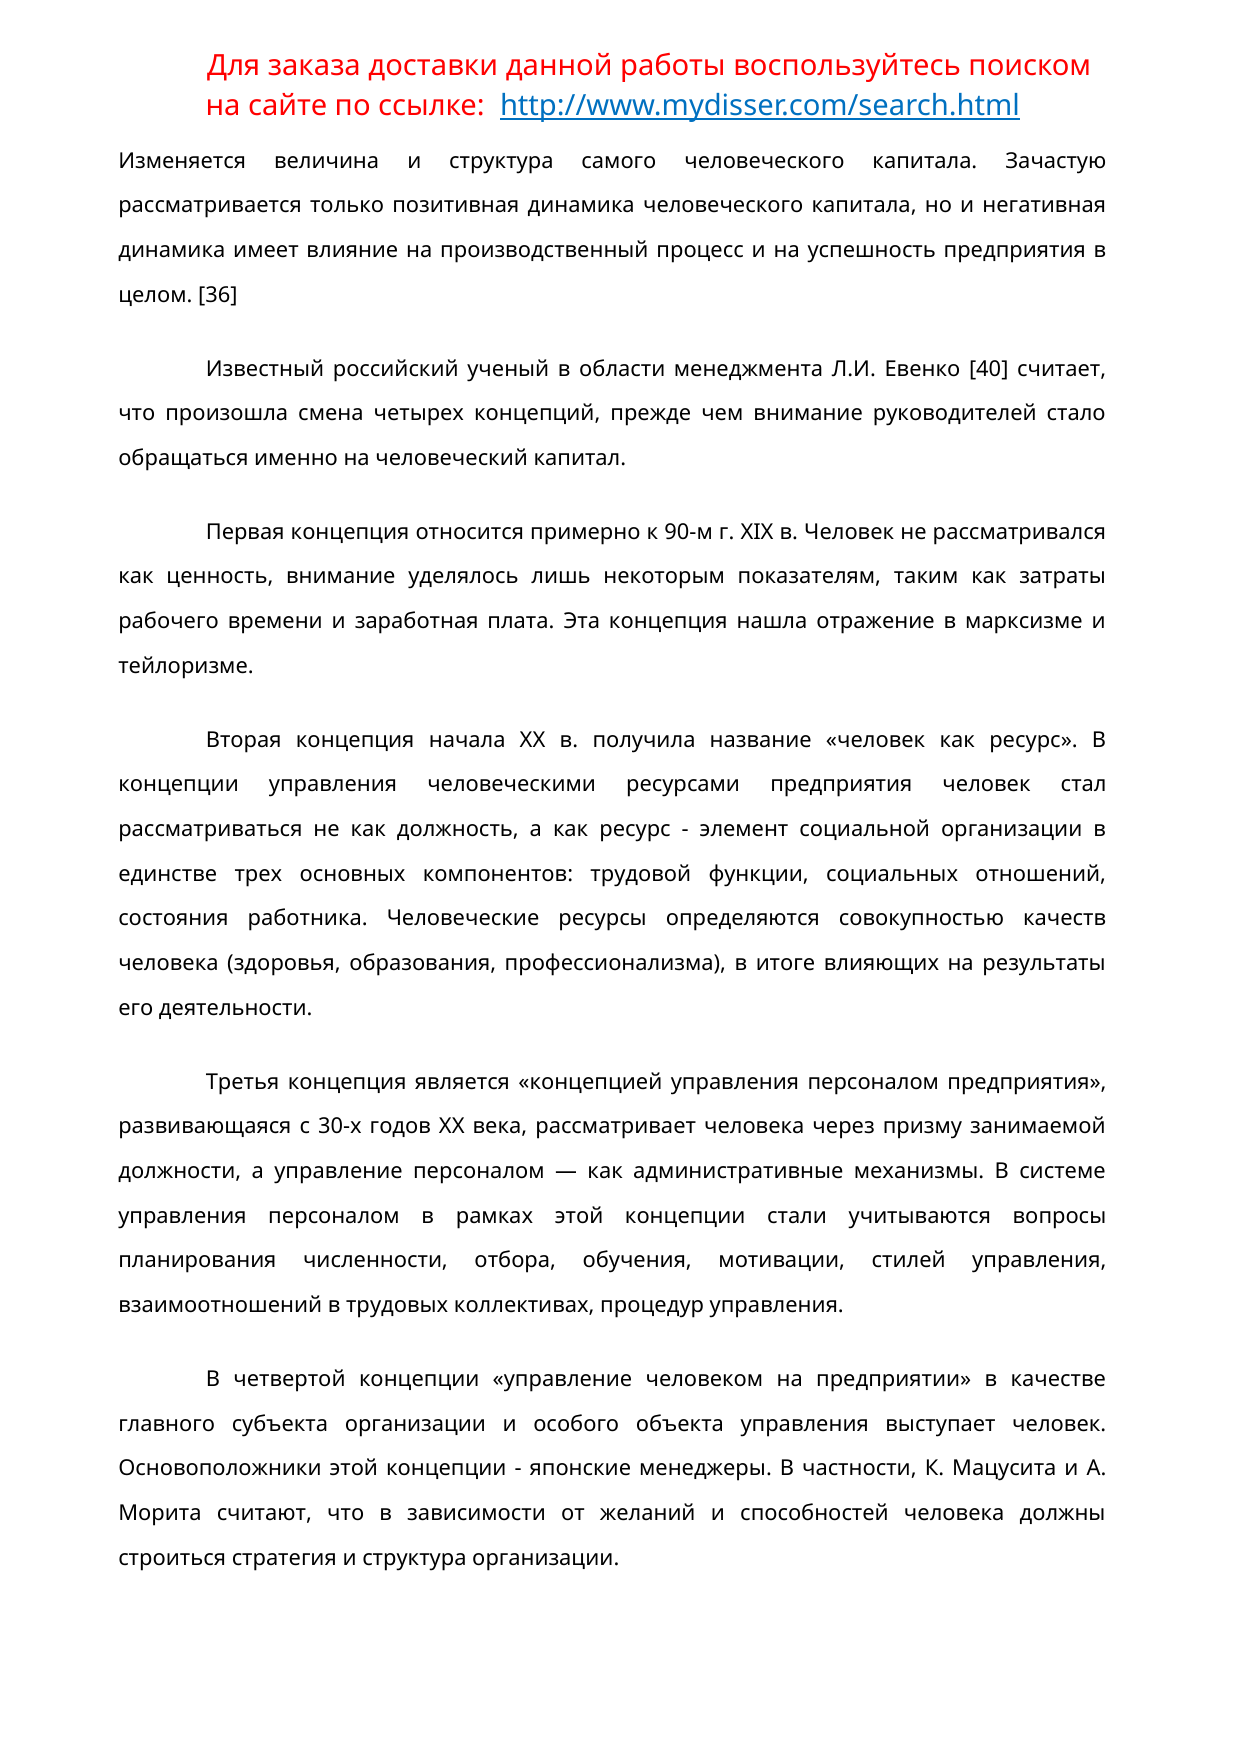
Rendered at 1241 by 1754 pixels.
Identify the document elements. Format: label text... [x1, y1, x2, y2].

text Вторая концепция начала XX в. получила название «человек как ресурс». В концепции управления человеческими ресурсами предприятия человек стал рассматриваться не как должность, а как ресурс - элемент социальной организации в единстве трех основных компонентов: трудовой функции, социальных отношений, состояния работника. Человеческие ресурсы определяются совокупностью качеств человека (здоровья, образования, профессионализма), в итоге влияющих на результаты его деятельности. [118, 724, 1107, 1022]
text Известный российский ученый в области менеджмента Л.И. Евенко [40] считает, что произошла смена четырех концепций, прежде чем внимание руководителей стало обращаться именно на человеческий капитал. [118, 352, 1107, 472]
text В четвертой концепции «управление человеком на предприятии» в качестве главного субъекта организации и особого объекта управления выступает человек. Основоположники этой концепции - японские менеджеры. В частности, К. Мацусита и А. Морита считают, что в зависимости от желаний и способностей человека должны строиться стратегия и структура организации. [118, 1363, 1107, 1571]
text Третья концепция является «концепцией управления персоналом предприятия», развивающаяся с 30-х годов XX века, рассматривает человека через призму занимаемой должности, а управление персоналом — как административные механизмы. В системе управления персоналом в рамках этой концепции стали учитываются вопросы планирования численности, отбора, обучения, мотивации, стилей управления, взаимоотношений в трудовых коллективах, процедур управления. [118, 1066, 1107, 1319]
text Первая концепция относится примерно к 90-м г. XIX в. Человек не рассматривался как ценность, внимание уделялось лишь некоторым показателям, таким как затраты рабочего времени и заработная плата. Эта концепция нашла отражение в марксизме и тейлоризме. [118, 516, 1107, 679]
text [118, 144, 1107, 308]
